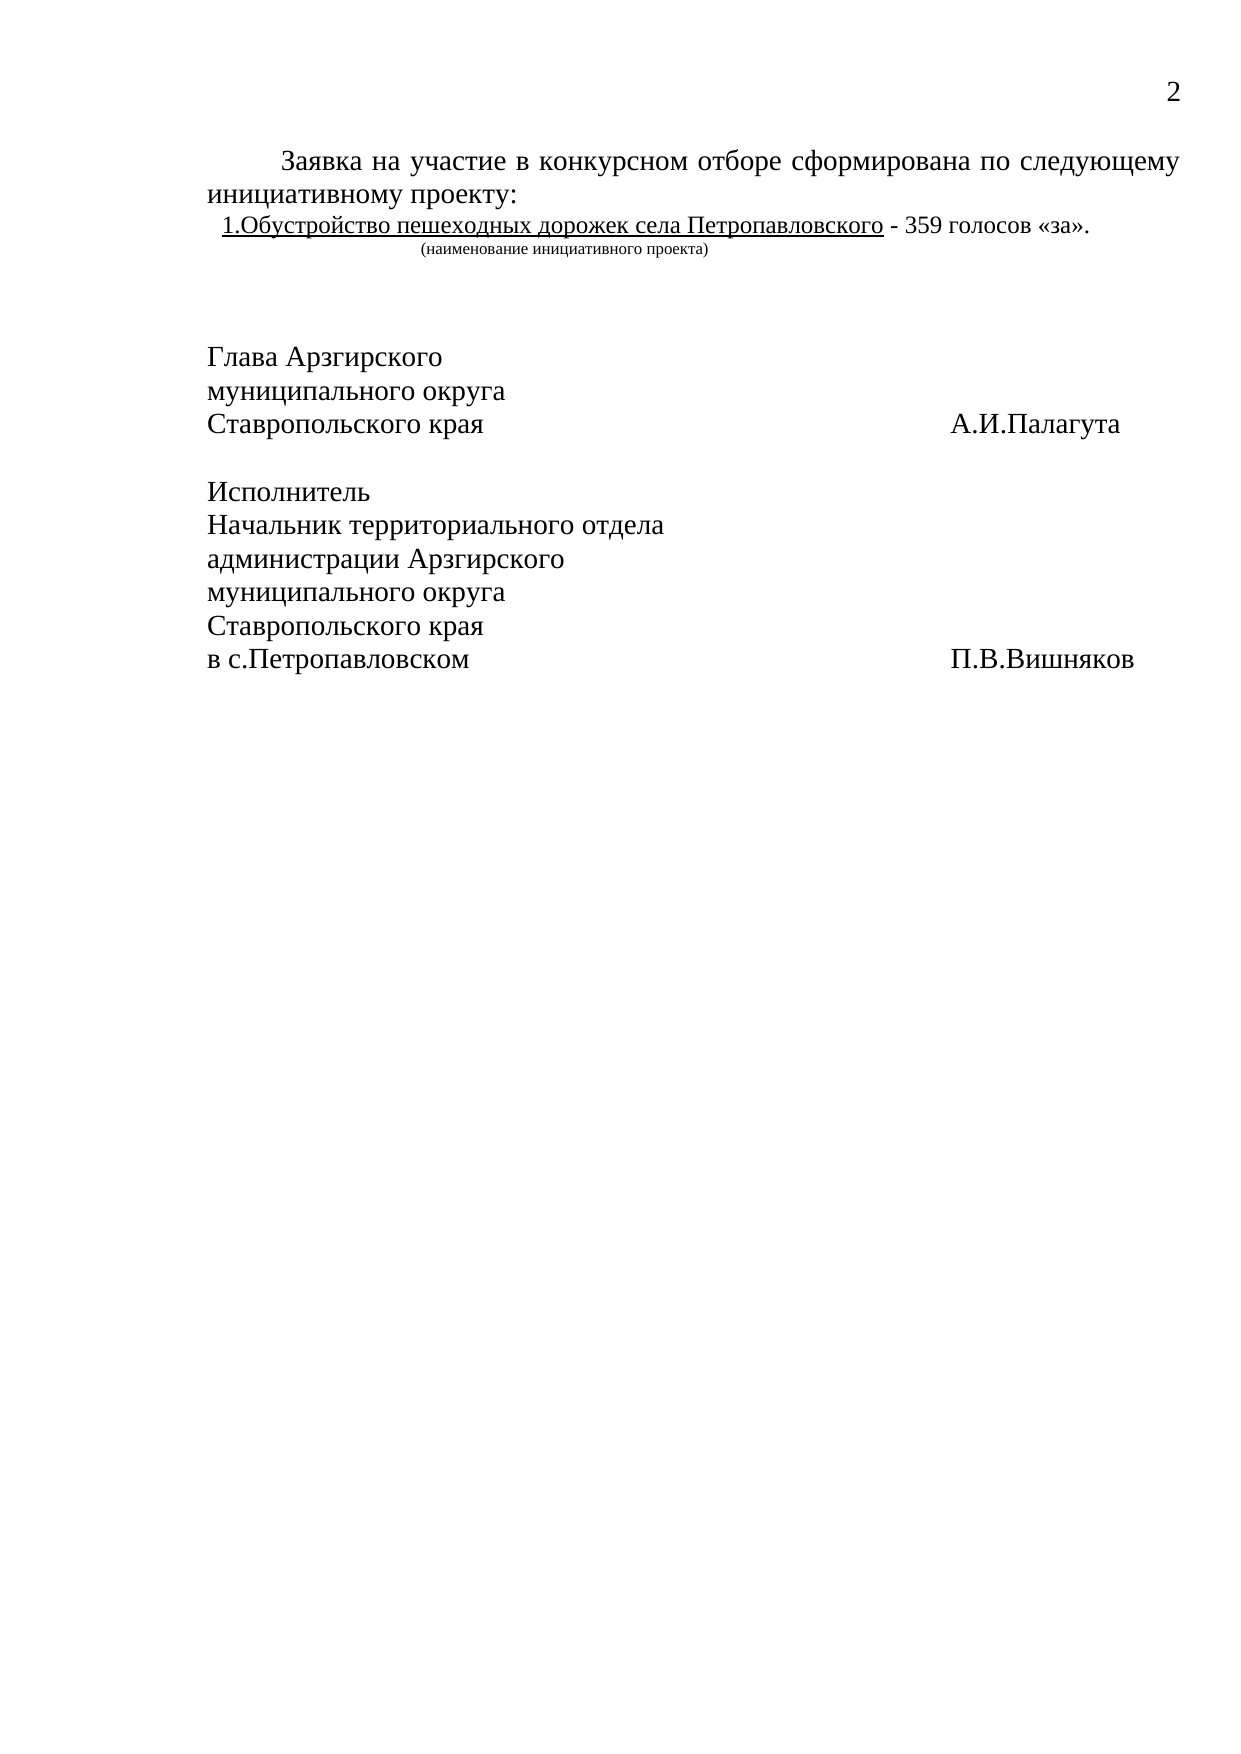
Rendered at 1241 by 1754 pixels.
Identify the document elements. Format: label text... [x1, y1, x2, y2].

text Ставропольского края [207, 608, 1181, 641]
text Глава Арзгирского [207, 339, 1181, 373]
text Исполнитель [207, 474, 1181, 507]
text муниципального округа [207, 574, 1181, 608]
text Заявка на участие в конкурсном отборе сформирована по следующему инициативному проекту: [207, 143, 1181, 210]
text Ставропольского края А.И.Палагута [207, 407, 1181, 440]
text в с.Петропавловском П.В.Вишняков [207, 641, 1181, 675]
text Начальник территориального отдела [207, 507, 1181, 541]
text муниципального округа [207, 373, 1181, 407]
text (наименование инициативного проекта) [243, 239, 886, 272]
text администрации Арзгирского [207, 541, 1181, 574]
text 1.Обустройство пешеходных дорожек села Петропавловского - 359 голосов «за». [222, 210, 1181, 239]
